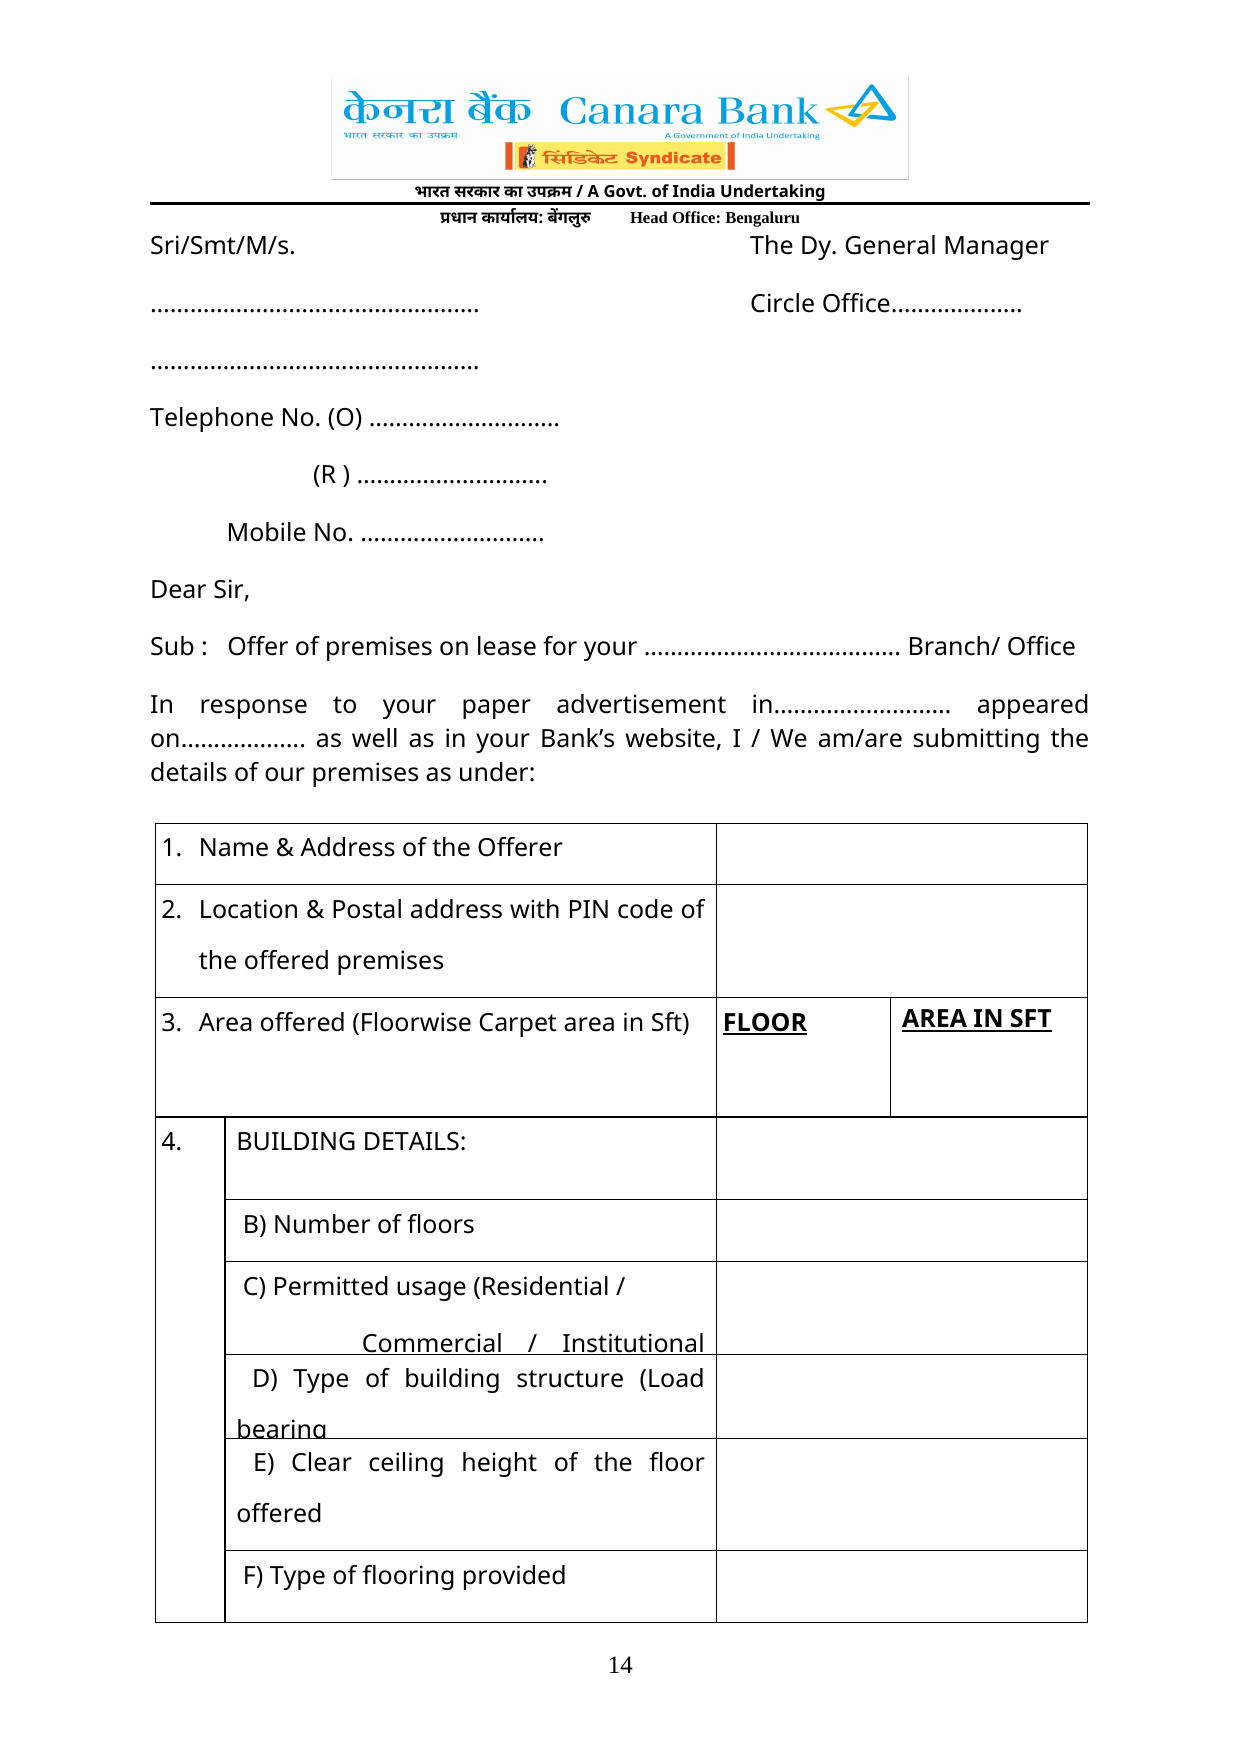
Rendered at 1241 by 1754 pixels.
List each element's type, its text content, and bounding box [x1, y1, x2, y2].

picture [331, 75, 909, 180]
table_header Name & Address of the Offerer [156, 824, 716, 884]
table_cell [156, 1118, 224, 1622]
table_cell Area offered (Floorwise Carpet area in Sft) [156, 998, 716, 1116]
table_cell C) Permitted usage (Residential / Commercial / Institutional /Industrial) [226, 1262, 716, 1354]
table_cell FLOOR [717, 998, 890, 1116]
table_cell E) Clear ceiling height of the floor offered [226, 1439, 716, 1550]
table_cell [717, 1262, 1087, 1354]
text Telephone No. (O) ……………………….. [150, 400, 1090, 434]
text ……………………………………….…. Circle Office……………….. [150, 285, 1090, 319]
text (R ) ………………….……. [150, 457, 1090, 491]
text Sub : Offer of premises on lease for your ………………………………... Branch/ Office [150, 629, 1090, 663]
table_cell [717, 885, 1087, 997]
text …………………………………..……… [150, 342, 1090, 377]
table_cell [717, 1118, 1087, 1199]
table_cell AREA IN SFT [891, 998, 1087, 1116]
table_cell BUILDING DETAILS: A) Year of Construction [226, 1118, 716, 1199]
table_cell F) Type of flooring provided [226, 1551, 716, 1622]
table_cell [717, 1355, 1087, 1437]
table_cell [717, 1439, 1087, 1550]
text Dear Sir, [150, 572, 1090, 606]
table_cell Location & Postal address with PIN code of the offered premises [156, 885, 716, 997]
table_header [717, 824, 1087, 884]
table_cell B) Number of floors [226, 1200, 716, 1261]
text Mobile No. ………………………. [150, 514, 1090, 548]
text Sri/Smt/M/s. The Dy. General Manager [150, 228, 1090, 262]
text In response to your paper advertisement in……………………… appeared on………………. as well as in your Bank’s website, I / We am/are submitting the details of our premises as under: [150, 686, 1090, 788]
table_cell [717, 1551, 1087, 1622]
table_cell D) Type of building structure (Load bearing OR Framed structure) [226, 1355, 716, 1437]
table_cell [717, 1200, 1087, 1261]
